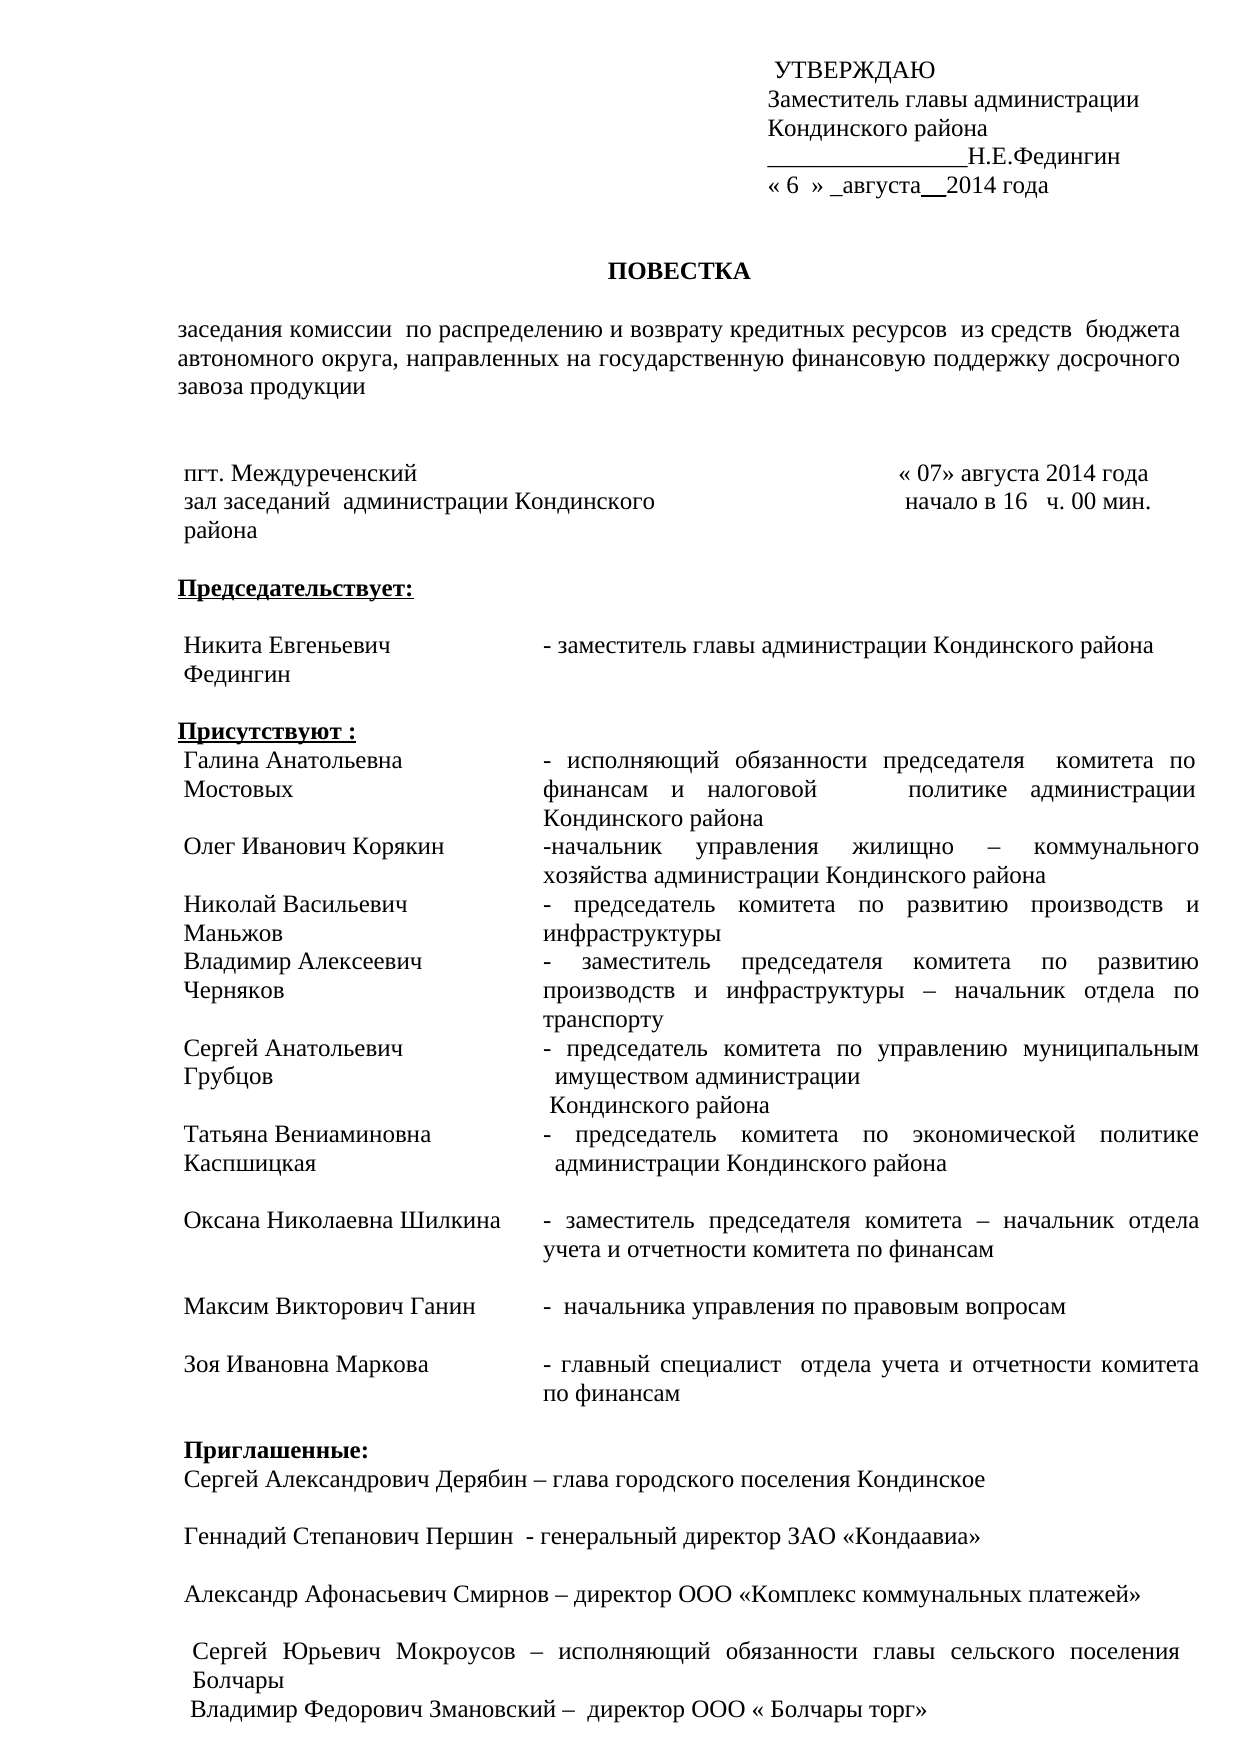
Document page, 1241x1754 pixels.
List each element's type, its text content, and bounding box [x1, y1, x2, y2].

text « 6 » _августа__2014 года [767, 170, 1181, 199]
text Приглашенные: [177, 1435, 1181, 1464]
text Владимир Федорович Змановский – директор ООО « Болчары торг» [177, 1694, 1181, 1723]
text Сергей Юрьевич Мокроусов – исполняющий обязанности главы сельского поселения Болчары [177, 1636, 1181, 1694]
table_cell -начальник управления жилищно – коммунального хозяйства администрации Кондинского района - председатель комитета по развитию производств и инфраструктуры - заместитель председателя комитета по развитию производств и инфраструктуры – начальник отдела по транспорту - председатель комитета по управлению муниципальным имуществом администрации Кондинского района - председатель комитета по экономической политике администрации Кондинского района [532, 831, 1211, 1205]
table_cell Оксана Николаевна Шилкина Максим Викторович Ганин Зоя Ивановна Маркова [172, 1205, 532, 1435]
text заседания комиссии по распределению и возврату кредитных ресурсов из средств бюджета автономного округа, направленных на государственную финансовую поддержку досрочного завоза продукции [177, 314, 1181, 400]
text района [177, 515, 1181, 544]
text Заместитель главы администрации Кондинского района [767, 84, 1181, 141]
text пгт. Междуреченский « 07» августа 2014 года [177, 458, 1181, 486]
table_header Никита Евгеньевич Федингин [172, 630, 532, 688]
table_cell Присутствуют : [172, 688, 1211, 745]
text ________________Н.Е.Федингин [767, 141, 1181, 170]
table_cell Олег Иванович Корякин Николай Васильевич Маньжов Владимир Алексеевич Черняков Сергей Анатольевич Грубцов Татьяна Вениаминовна Каспшицкая [172, 831, 532, 1205]
table_cell - исполняющий обязанности председателя комитета по финансам и налоговой политике администрации Кондинского района [532, 745, 1211, 831]
table_header - заместитель главы администрации Кондинского района [532, 630, 1211, 688]
text зал заседаний администрации Кондинского начало в 16 ч. 00 мин. [177, 486, 1181, 515]
text Сергей Александрович Дерябин – глава городского поселения Кондинское [177, 1464, 1181, 1493]
text Александр Афонасьевич Смирнов – директор ООО «Комплекс коммунальных платежей» [177, 1579, 1181, 1608]
text Председательствует: [177, 573, 1181, 601]
text Геннадий Степанович Першин - генеральный директор ЗАО «Кондаавиа» [177, 1521, 1181, 1550]
table_cell - заместитель председателя комитета – начальник отдела учета и отчетности комитета по финансам - начальника управления по правовым вопросам - главный специалист отдела учета и отчетности комитета по финансам [532, 1205, 1211, 1435]
text ПОВЕСТКА [177, 256, 1181, 285]
table_cell Галина Анатольевна Мостовых [172, 745, 532, 831]
text УТВЕРЖДАЮ [693, 55, 1181, 84]
